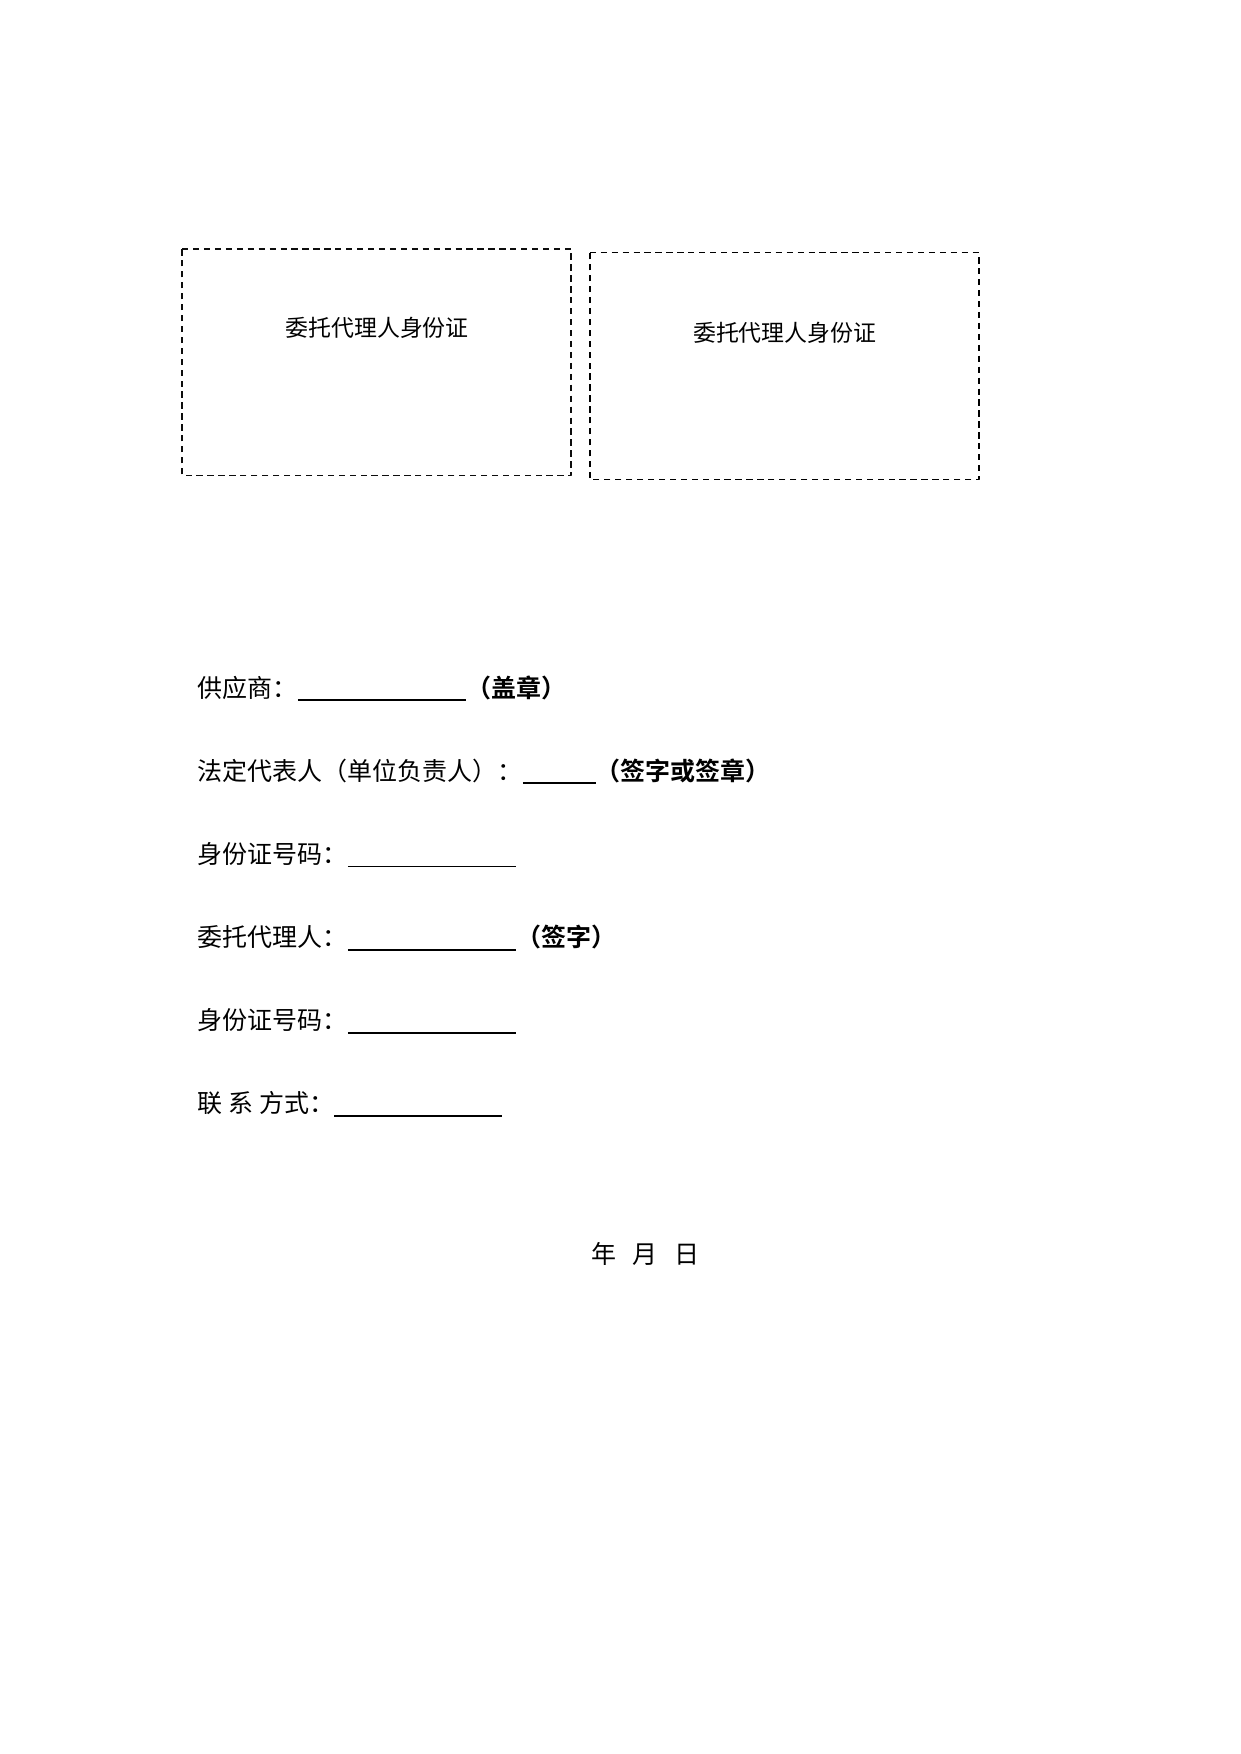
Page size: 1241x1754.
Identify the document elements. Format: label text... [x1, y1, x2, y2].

text 身份证号码： [148, 986, 1093, 1051]
text 联 系 方式： [148, 1069, 1093, 1134]
text 法定代表人（单位负责人）： （签字或签章） [148, 737, 1093, 802]
text 身份证号码： [148, 820, 1093, 885]
text 委托代理人： （签字） [148, 903, 1093, 968]
text 年 月 日 [148, 1234, 1093, 1271]
text 供应商： （盖章） [148, 654, 1093, 719]
